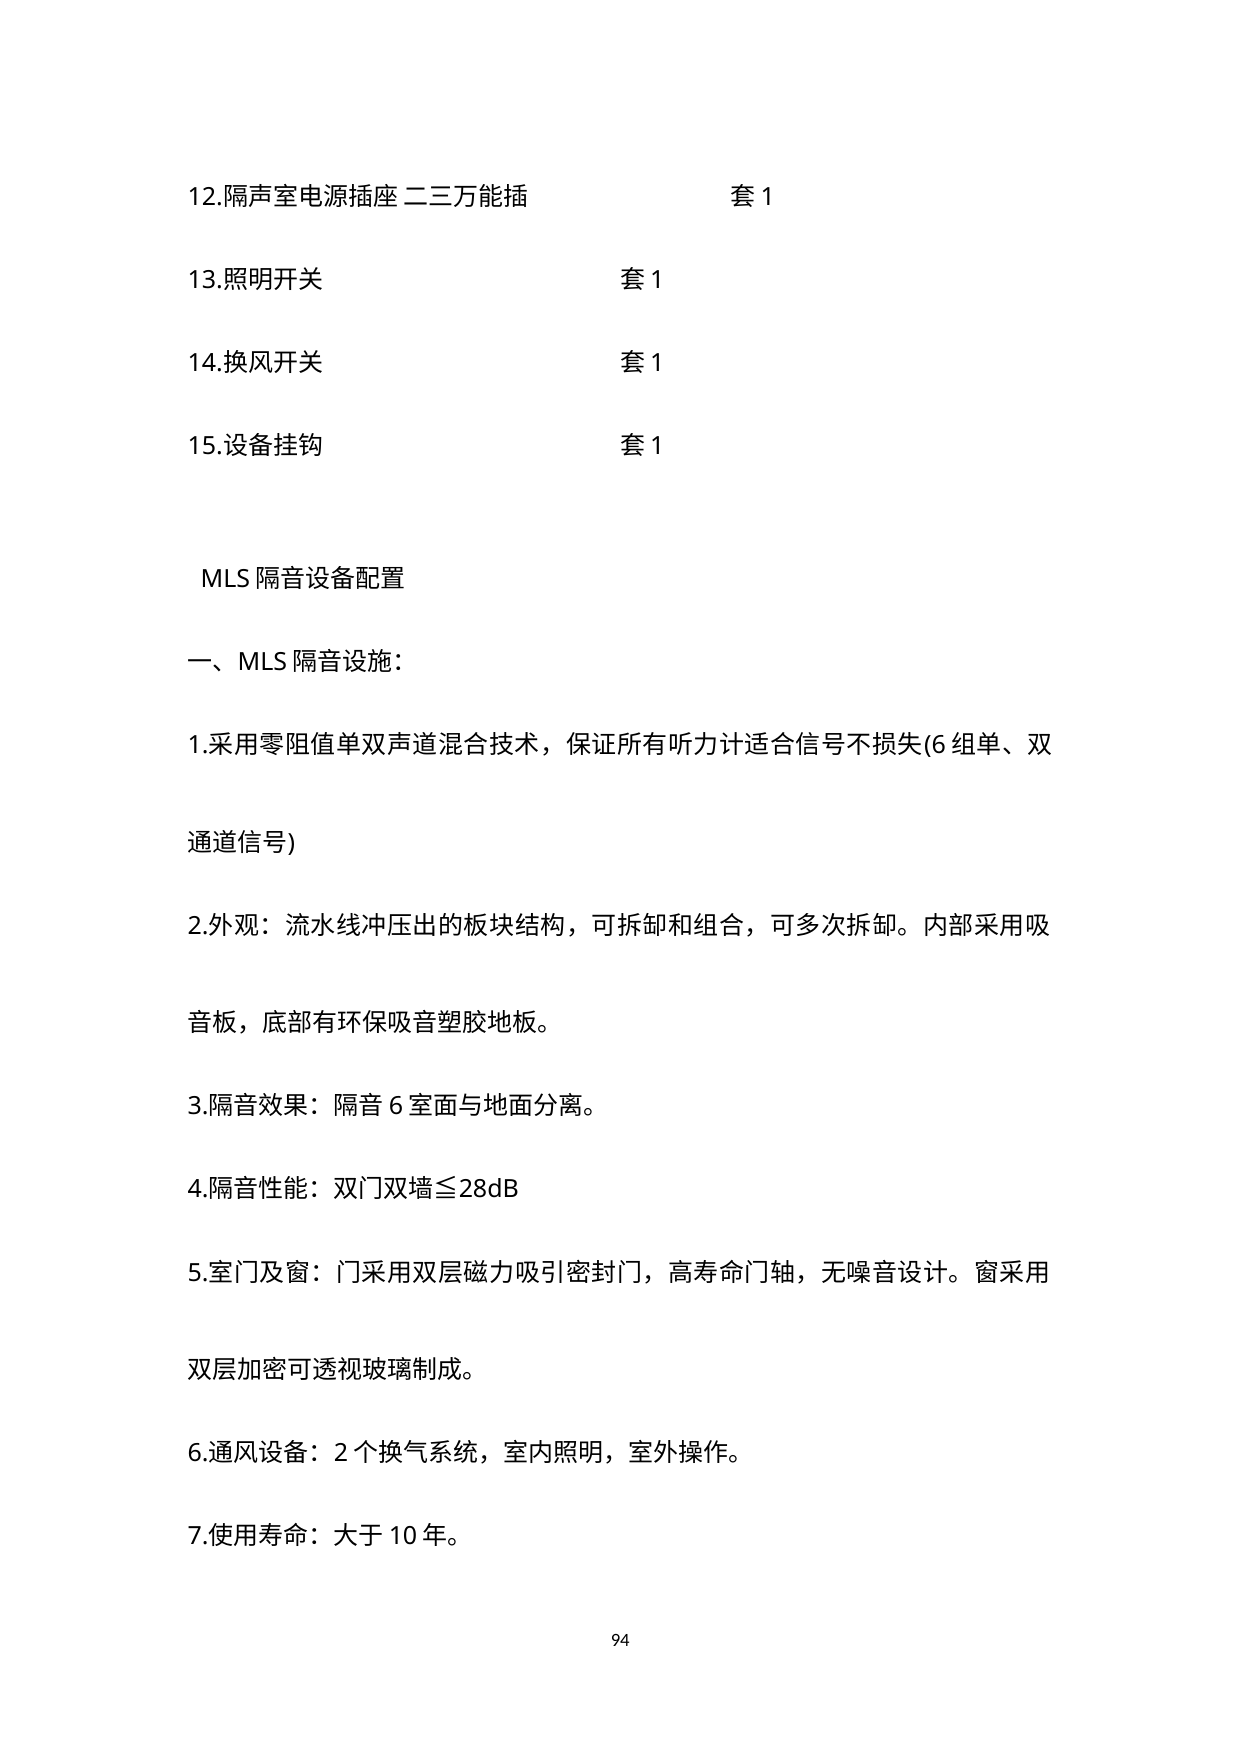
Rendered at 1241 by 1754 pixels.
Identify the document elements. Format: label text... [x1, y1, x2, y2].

list 外观：流水线冲压出的板块结构，可拆缷和组合，可多次拆缷。内部采用吸音板，底部有环保吸音塑胶地板。 [187, 891, 1053, 1053]
text 13.照明开关 套1 [187, 245, 1053, 310]
text 14.换风开关 套1 [187, 328, 1053, 393]
list 通风设备：2个换气系统，室内照明，室外操作。 [187, 1418, 1053, 1483]
text MLS隔音设备配置 [187, 544, 1053, 609]
text 一、MLS隔音设施： [187, 627, 1053, 692]
list 使用寿命：大于10年。 [187, 1501, 1053, 1566]
text 15.设备挂钩 套1 [187, 411, 1053, 476]
list 隔音性能：双门双墙≦28dB [187, 1154, 1053, 1219]
list 采用零阻值单双声道混合技术，保证所有听力计适合信号不损失(6组单、双通道信号) [187, 710, 1053, 873]
list 室门及窗：门采用双层磁力吸引密封门，高寿命门轴，无噪音设计。窗采用双层加密可透视玻璃制成。 [187, 1238, 1053, 1400]
list 隔音效果：隔音6室面与地面分离。 [187, 1071, 1053, 1136]
text 12.隔声室电源插座 二三万能插 套1 [187, 162, 1053, 227]
